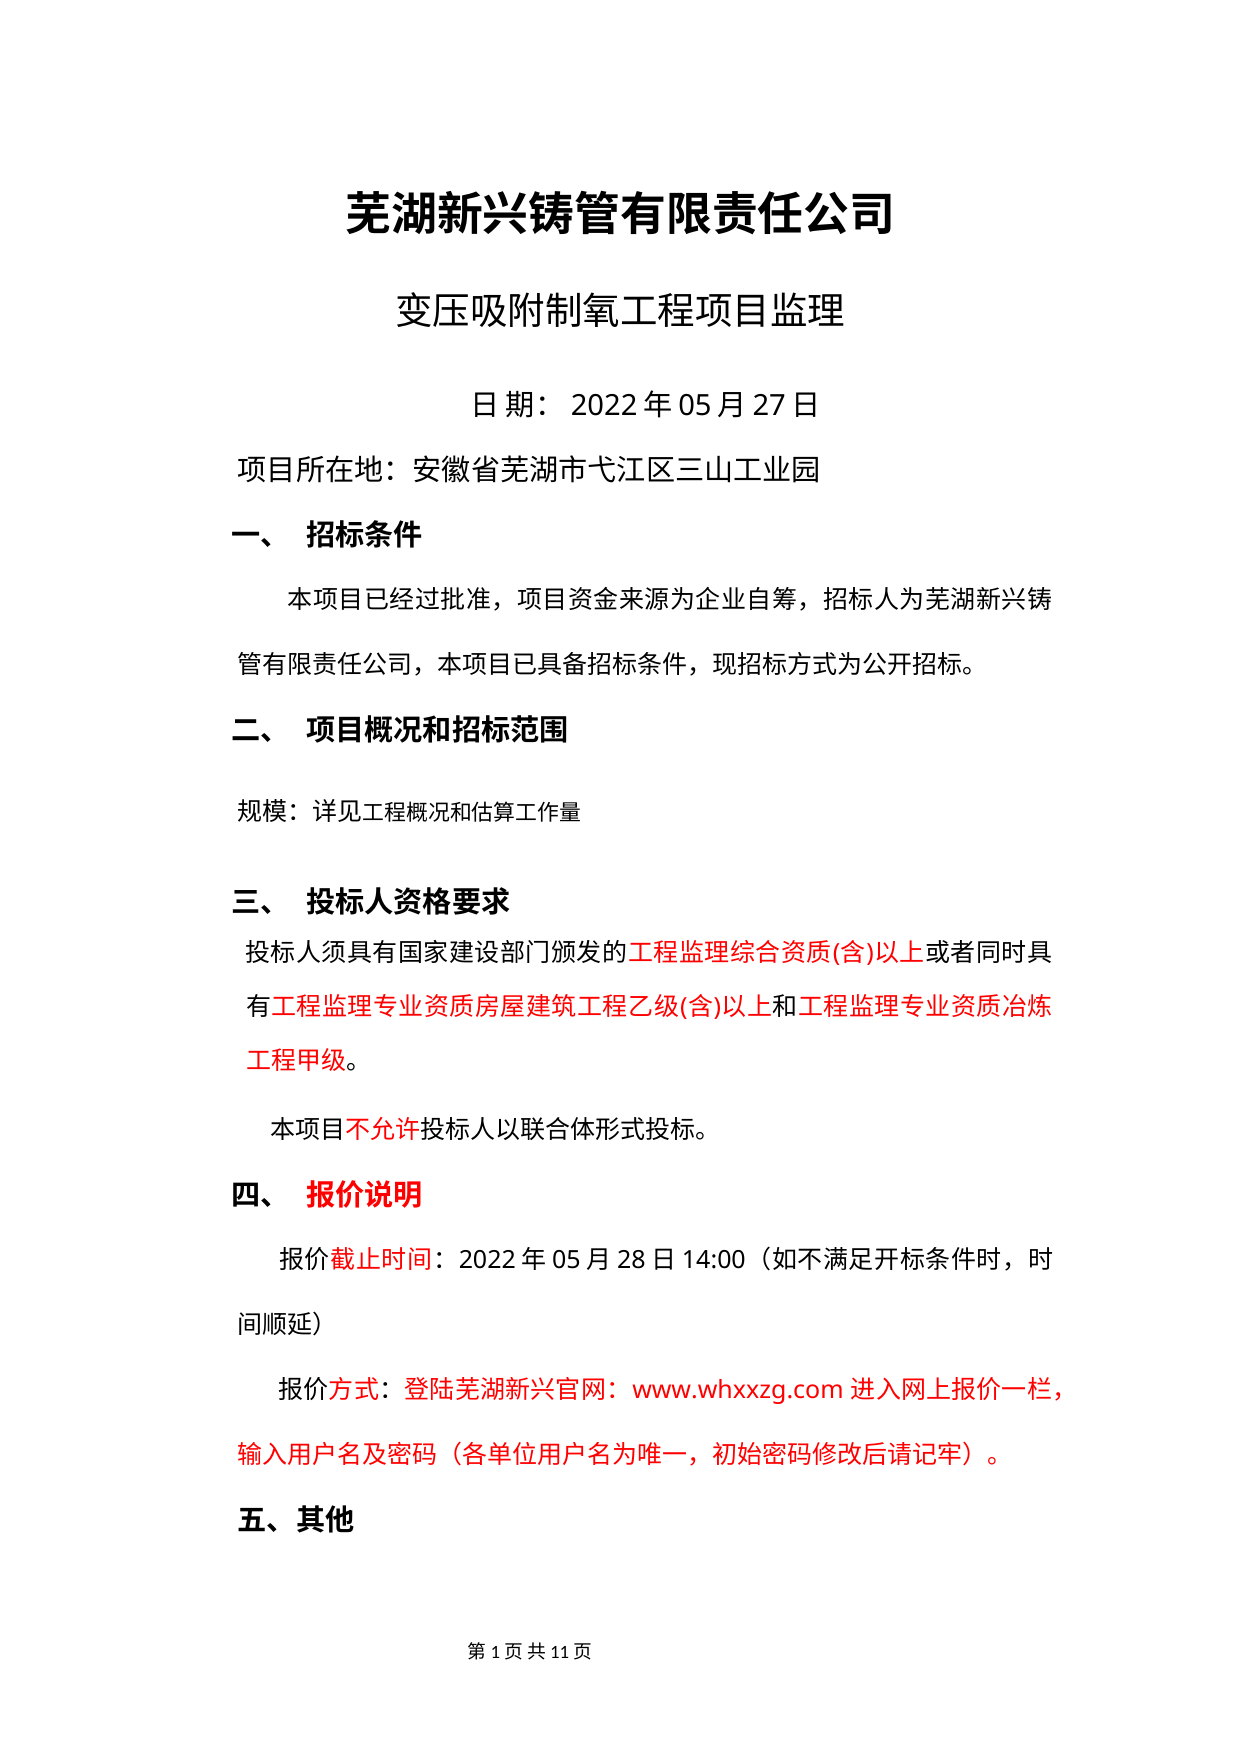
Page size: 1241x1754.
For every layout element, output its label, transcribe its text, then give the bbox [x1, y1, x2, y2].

list 项目概况和招标范围 [231, 696, 1053, 761]
text 变压吸附制氧工程项目监理 [187, 276, 1053, 341]
text 本项目不允许投标人以联合体形式投标。 [237, 1095, 1053, 1160]
text 本项目已经过批准，项目资金来源为企业自筹，招标人为芜湖新兴铸管有限责任公司，本项目已具备招标条件，现招标方式为公开招标。 [237, 566, 1053, 696]
list 投标人资格要求 [231, 867, 1053, 932]
list 报价说明 [231, 1160, 1053, 1225]
text 报价截止时间：2022年05月28日14:00（如不满足开标条件时，时间顺延） [237, 1225, 1053, 1355]
text 报价方式：登陆芜湖新兴官网：www.whxxzg.com 进入网上报价一栏，输入用户名及密码（各单位用户名为唯一，初始密码修改后请记牢）。 [237, 1355, 1053, 1485]
text 芜湖新兴铸管有限责任公司 [187, 162, 1053, 259]
list 招标条件 [231, 501, 1053, 566]
text 五、其他 [187, 1485, 1053, 1550]
text 日 期： 2022年05月27日 [187, 371, 1053, 436]
list 投标人须具有国家建设部门颁发的工程监理综合资质(含)以上或者同时具有工程监理专业资质房屋建筑工程乙级(含)以上和工程监理专业资质冶炼工程甲级。 [187, 932, 1053, 1077]
text 规模：详见工程概况和估算工作量 [187, 777, 1053, 842]
text 项目所在地：安徽省芜湖市弋江区三山工业园 [187, 436, 1053, 501]
